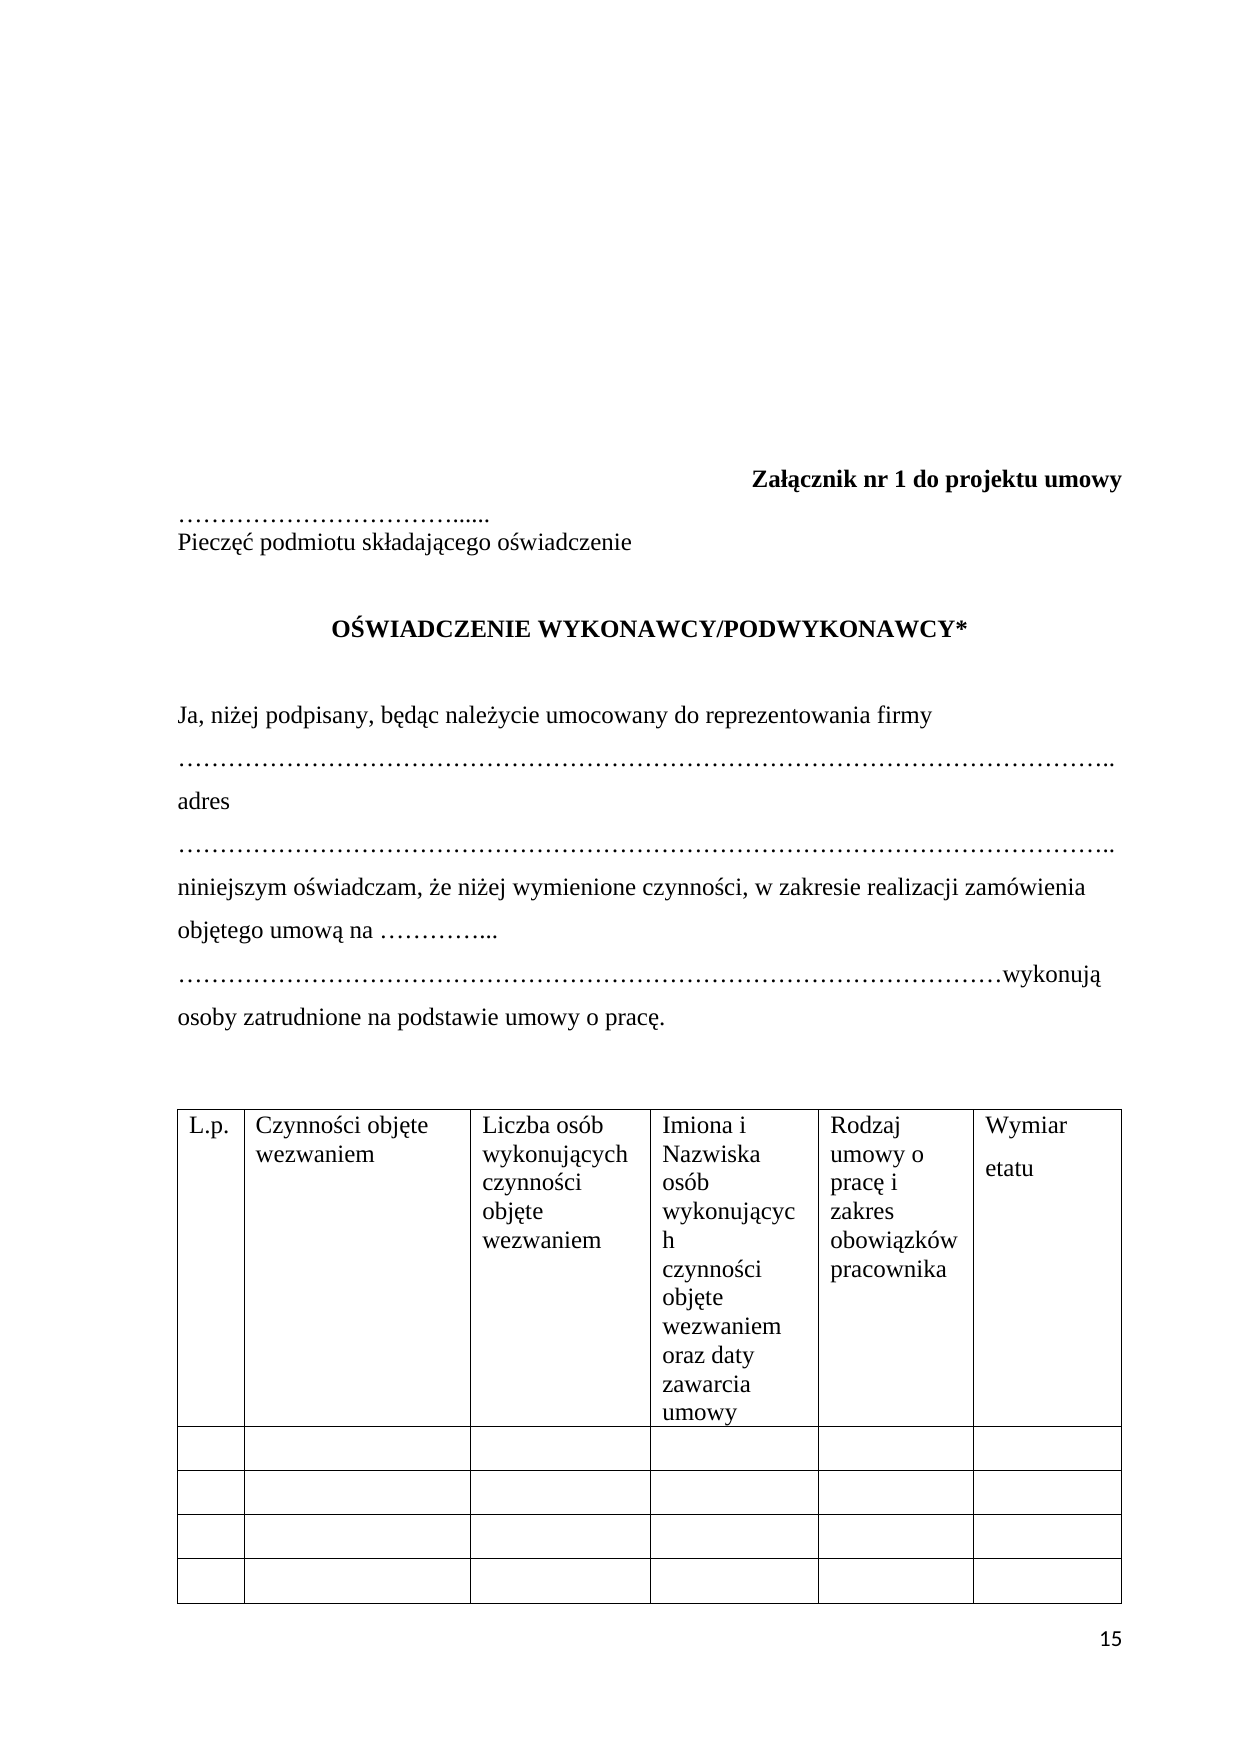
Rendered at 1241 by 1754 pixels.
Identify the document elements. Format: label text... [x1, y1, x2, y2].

table_cell [651, 1471, 818, 1514]
table_cell [178, 1515, 244, 1558]
table_cell [245, 1515, 470, 1558]
text …………………………………………………………………………………………………..niniejszym oświadczam, że niżej wymienione czynności, w zakresie realizacji zamówienia objętego umową na …………...………………………………………………………………………………………wykonują osoby zatrudnione na podstawie umowy o pracę. [177, 829, 1122, 1031]
table_header L.p. [178, 1110, 244, 1426]
table_cell [819, 1515, 973, 1558]
table_cell [651, 1515, 818, 1558]
table_header Rodzaj umowy o pracę i zakres obowiązków pracownika [819, 1110, 973, 1426]
table_cell [974, 1427, 1121, 1470]
table_cell [974, 1471, 1121, 1514]
table_cell [245, 1427, 470, 1470]
table_cell [974, 1515, 1121, 1558]
table_cell [178, 1559, 244, 1602]
table_cell [651, 1559, 818, 1602]
table_cell [245, 1471, 470, 1514]
table_cell [471, 1559, 650, 1602]
table_header Wymiar etatu [974, 1110, 1121, 1426]
table_header Czynności objęte wezwaniem [245, 1110, 470, 1426]
table_cell [471, 1471, 650, 1514]
text Ja, niżej podpisany, będąc należycie umocowany do reprezentowania firmy …………………………………………………………………………………………………..adres [177, 700, 1122, 815]
table_cell [819, 1427, 973, 1470]
table_header Liczba osób wykonujących czynności objęte wezwaniem [471, 1110, 650, 1426]
table_cell [245, 1559, 470, 1602]
text Załącznik nr 1 do projektu umowy [177, 464, 1122, 493]
text Pieczęć podmiotu składającego oświadczenie [177, 527, 1122, 556]
table_cell [819, 1471, 973, 1514]
table_cell [178, 1427, 244, 1470]
table_header Imiona i Nazwiska osób wykonujących czynności objęte wezwaniem oraz daty zawarcia umowy [651, 1110, 818, 1426]
table_cell [471, 1515, 650, 1558]
table_cell [651, 1427, 818, 1470]
table_cell [819, 1559, 973, 1602]
table_cell [471, 1427, 650, 1470]
text OŚWIADCZENIE WYKONAWCY/PODWYKONAWCY* [177, 614, 1122, 642]
table_cell [178, 1471, 244, 1514]
text ……………………………...... [177, 499, 1122, 527]
table_cell [974, 1559, 1121, 1602]
